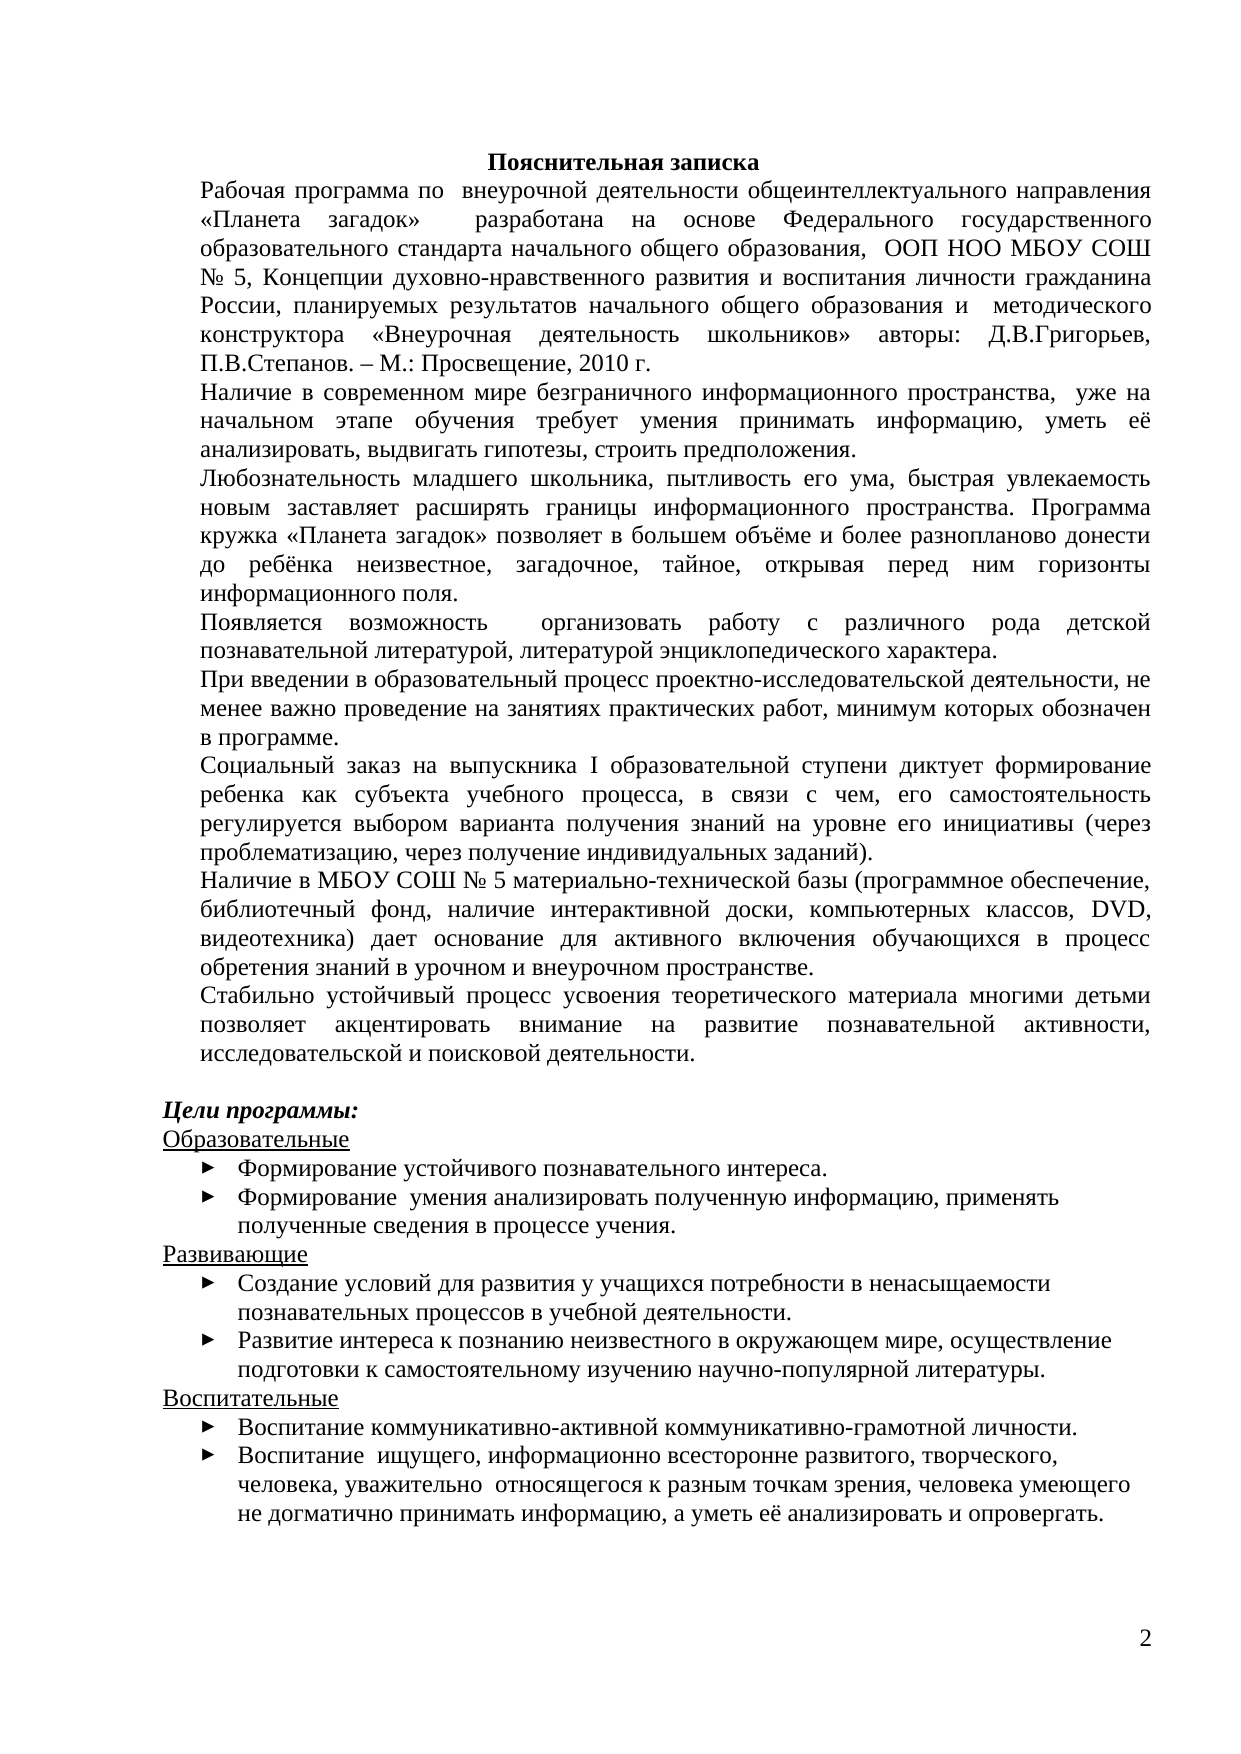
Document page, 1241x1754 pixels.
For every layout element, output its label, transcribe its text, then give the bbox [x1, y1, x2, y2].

text Стабильно устойчивый процесс усвоения теоретического материала многими детьми позволяет акцентировать внимание на развитие познавательной активности, исследовательской и поисковой деятельности. [200, 981, 1152, 1067]
list Развитие интереса к познанию неизвестного в окружающем мире, осуществление подготовки к самостоятельному изучению научно-популярной литературы. [200, 1326, 1152, 1383]
list Формирование устойчивого познавательного интереса. [200, 1153, 1152, 1182]
text Появляется возможность организовать работу с различного рода детской познавательной литературой, литературой энциклопедического характера. [200, 607, 1152, 664]
list Формирование умения анализировать полученную информацию, применять полученные сведения в процессе учения. [200, 1182, 1152, 1239]
list Создание условий для развития у учащихся потребности в ненасыщаемости познавательных процессов в учебной деятельности. [200, 1268, 1152, 1326]
text Наличие в МБОУ СОШ № 5 материально-технической базы (программное обеспечение, библиотечный фонд, наличие интерактивной доски, компьютерных классов, DVD, видеотехника) дает основание для активного включения обучающихся в процесс обретения знаний в урочном и внеурочном пространстве. [200, 866, 1152, 981]
text Пояснительная записка [162, 147, 1152, 176]
list Воспитание коммуникативно-активной коммуникативно-грамотной личности. [200, 1412, 1152, 1441]
text При введении в образовательный процесс проектно-исследовательской деятельности, не менее важно проведение на занятиях практических работ, минимум которых обозначен в программе. [200, 664, 1152, 751]
text Воспитательные [162, 1383, 1152, 1412]
text Цели программы: [162, 1096, 1152, 1124]
text Любознательность младшего школьника, пытливость его ума, быстрая увлекаемость новым заставляет расширять границы информационного пространства. Программа кружка «Планета загадок» позволяет в большем объёме и более разнопланово донести до ребёнка неизвестное, загадочное, тайное, открывая перед ним горизонты информационного поля. [200, 463, 1152, 607]
text Образовательные [162, 1124, 1152, 1153]
text Социальный заказ на выпускника I образовательной ступени диктует формирование ребенка как субъекта учебного процесса, в связи с чем, его самостоятельность регулируется выбором варианта получения знаний на уровне его инициативы (через проблематизацию, через получение индивидуальных заданий). [200, 751, 1152, 866]
text Рабочая программа по внеурочной деятельности общеинтеллектуального направления «Планета загадок» разработана на основе Федерального государственного образовательного стандарта начального общего образования, ООП НОО МБОУ СОШ № 5, Концепции духовно-нравственного развития и воспитания личности гражданина России, планируемых результатов начального общего образования и методического конструктора «Внеурочная деятельность школьников» авторы: Д.В.Григорьев, П.В.Степанов. – М.: Просвещение, 2010 г. [200, 176, 1152, 377]
text Наличие в современном мире безграничного информационного пространства, уже на начальном этапе обучения требует умения принимать информацию, уметь её анализировать, выдвигать гипотезы, строить предположения. [200, 377, 1152, 463]
text Развивающие [162, 1239, 1152, 1268]
list Воспитание ищущего, информационно всесторонне развитого, творческого, человека, уважительно относящегося к разным точкам зрения, человека умеющего не догматично принимать информацию, а уметь её анализировать и опровергать. [200, 1441, 1152, 1527]
